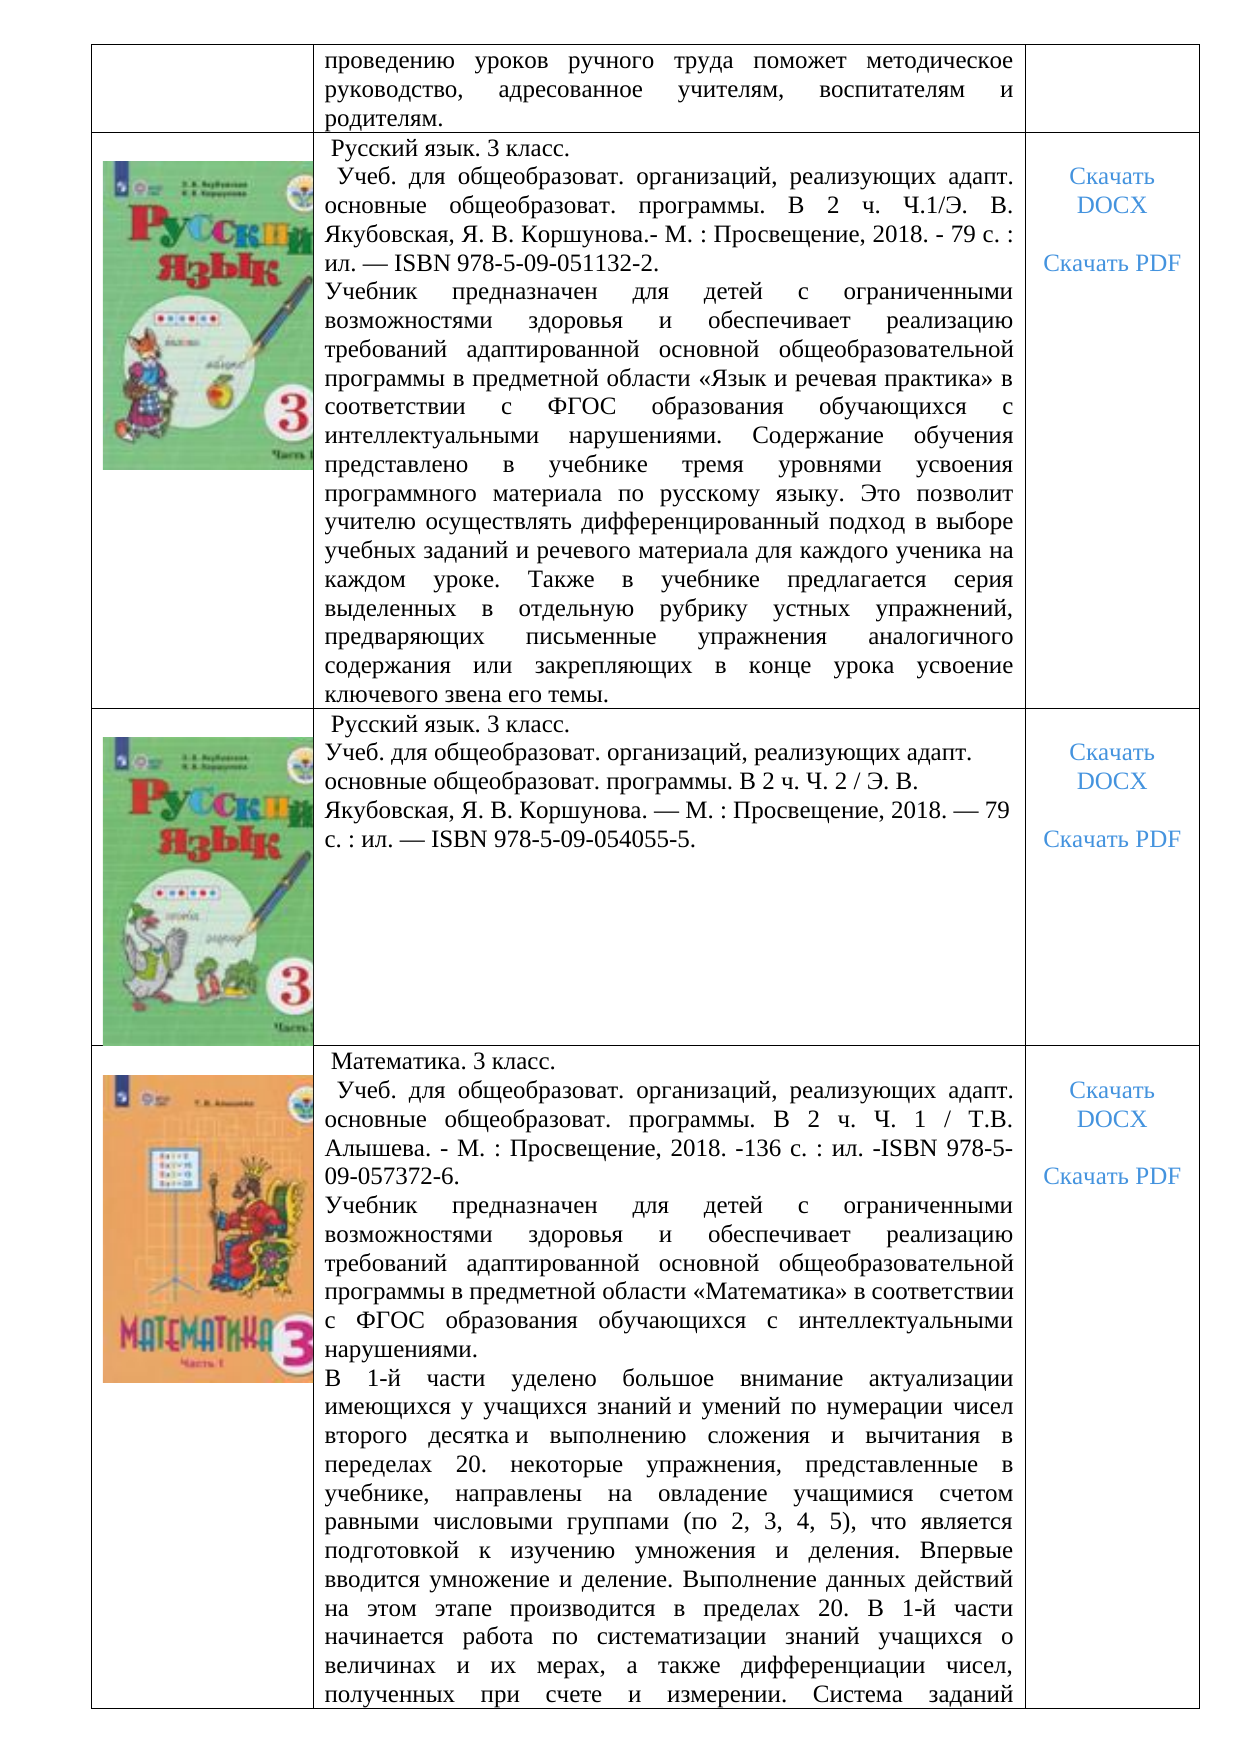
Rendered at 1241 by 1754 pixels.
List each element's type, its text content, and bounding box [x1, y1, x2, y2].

picture [102, 737, 314, 1046]
picture [102, 1075, 314, 1383]
table_cell [92, 133, 313, 708]
table_cell [92, 45, 313, 132]
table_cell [314, 1046, 1025, 1708]
table_cell Русский язык. 3 класс. Учеб. для общеобразоват. организаций, реализующих адапт. основные общеобразоват. программы. В 2 ч. Ч. 2 / Э. В. Якубовская, Я. В. Коршунова. — М. : Просвещение, 2018. — 79 с. : ил. — ISBN 978-5-09-054055-5. [314, 709, 1025, 1045]
table_cell [92, 1046, 313, 1708]
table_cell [1026, 1046, 1199, 1708]
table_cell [1026, 133, 1199, 708]
picture [102, 161, 314, 470]
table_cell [314, 45, 1025, 132]
table_cell Скачать DOCX Cкачать PDF [1026, 709, 1199, 1045]
table_cell [92, 709, 313, 1045]
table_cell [1026, 45, 1199, 132]
table_cell Русский язык. 3 класс. Учеб. для общеобразоват. организаций, реализующих адапт. основные общеобразоват. программы. В 2 ч. Ч.1/Э. В. Якубовская, Я. В. Коршунова.- М. : Просвещение, 2018. - 79 с. : ил. — ISBN 978-5-09-051132-2. Учебник предназначен для детей с ограниченными возможностями здоровья и обеспечивает реализацию требований адаптированной основной общеобразовательной программы в предметной области «Язык и речевая практика» в соответствии с ФГОС образования обучающихся с интеллектуальными нарушениями. Содержание обучения представлено в учебнике тремя уровнями усвоения программного материала по русскому языку. Это позволит учителю осуществлять дифференцированный подход в выборе учебных заданий и речевого материала для каждого ученика на каждом уроке. Также в учебнике предлагается серия выделенных в отдельную рубрику устных упражнений, предваряющих письменные упражнения аналогичного содержания или закрепляющих в конце урока усвоение ключевого звена его темы. [314, 133, 1025, 708]
